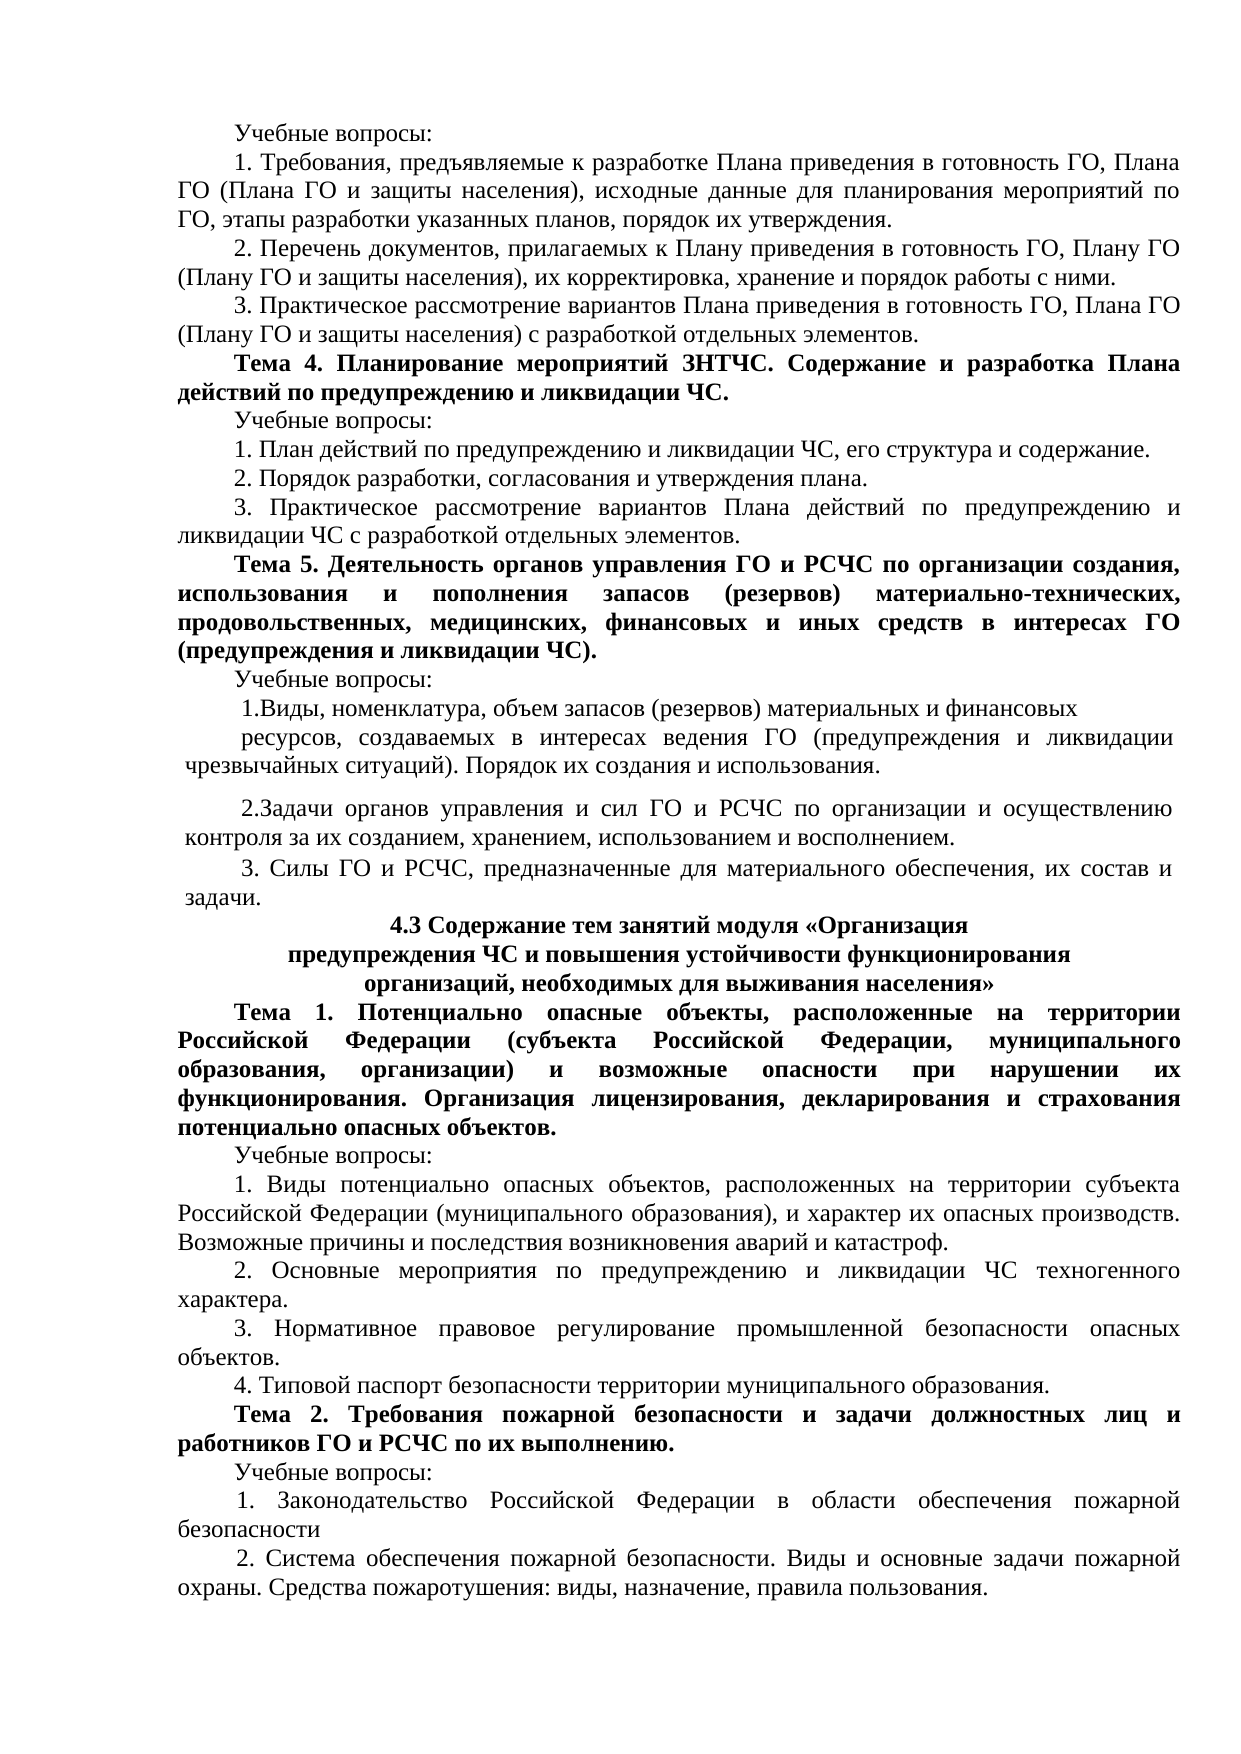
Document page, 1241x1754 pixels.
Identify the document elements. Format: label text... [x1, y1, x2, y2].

title Тема 1. Потенциально опасные объекты, расположенные на территории Российской Федерации (субъекта Российской Федерации, муниципального образования, организации) и возможные опасности при нарушении их функционирования. Организация лицензирования, декларирования и страхования потенциально опасных объектов. [177, 997, 1181, 1140]
text 1. Требования, предъявляемые к разработке Плана приведения в готовность ГО, Плана ГО (Плана ГО и защиты населения), исходные данные для планирования мероприятий по ГО, этапы разработки указанных планов, порядок их утверждения. [177, 147, 1181, 233]
text 1. План действий по предупреждению и ликвидации ЧС, его структура и содержание. [177, 434, 1181, 463]
text 2. Порядок разработки, согласования и утверждения плана. [177, 463, 1181, 492]
text Учебные вопросы: [177, 1140, 1181, 1169]
table_cell 3. Силы ГО и РСЧС, предназначенные для материального обеспечения, их состав и задачи. [177, 853, 1181, 910]
text 3. Практическое рассмотрение вариантов Плана действий по предупреждению и ликвидации ЧС с разработкой отдельных элементов. [177, 492, 1181, 549]
table_header 1.Виды, номенклатура, объем запасов (резервов) материальных и финансовых ресурсов, создаваемых в интересах ведения ГО (предупреждения и ликвидации чрезвычайных ситуаций). Порядок их создания и использования. [177, 693, 1181, 793]
text Учебные вопросы: [177, 664, 1181, 693]
text Учебные вопросы: [177, 1457, 1181, 1485]
title Тема 4. Планирование мероприятий ЗНТЧС. Содержание и разработка Плана действий по предупреждению и ликвидации ЧС. [177, 348, 1181, 406]
text 2. Основные мероприятия по предупреждению и ликвидации ЧС техногенного характера. [177, 1255, 1181, 1313]
text Учебные вопросы: [177, 406, 1181, 434]
text Учебные вопросы: [177, 118, 1181, 147]
text 2. Перечень документов, прилагаемых к Плану приведения в готовность ГО, Плану ГО (Плану ГО и защиты населения), их корректировка, хранение и порядок работы с ними. [177, 233, 1181, 291]
title Тема 5. Деятельность органов управления ГО и РСЧС по организации создания, использования и пополнения запасов (резервов) материально-технических, продовольственных, медицинских, финансовых и иных средств в интересах ГО (предупреждения и ликвидации ЧС). [177, 549, 1181, 664]
text 2. Система обеспечения пожарной безопасности. Виды и основные задачи пожарной охраны. Средства пожаротушения: виды, назначение, правила пользования. [177, 1543, 1181, 1600]
title организаций, необходимых для выживания населения» [177, 968, 1181, 997]
title предупреждения ЧС и повышения устойчивости функционирования [177, 939, 1181, 968]
text 4. Типовой паспорт безопасности территории муниципального образования. [177, 1370, 1181, 1399]
text 1. Законодательство Российской Федерации в области обеспечения пожарной безопасности [177, 1485, 1181, 1543]
title Тема 2. Требования пожарной безопасности и задачи должностных лиц и работников ГО и РСЧС по их выполнению. [177, 1399, 1181, 1457]
text 3. Практическое рассмотрение вариантов Плана приведения в готовность ГО, Плана ГО (Плану ГО и защиты населения) с разработкой отдельных элементов. [177, 291, 1181, 348]
text 1. Виды потенциально опасных объектов, расположенных на территории субъекта Российской Федерации (муниципального образования), и характер их опасных производств. Возможные причины и последствия возникновения аварий и катастроф. [177, 1169, 1181, 1255]
text 3. Нормативное правовое регулирование промышленной безопасности опасных объектов. [177, 1313, 1181, 1370]
title 4.3 Содержание тем занятий модуля «Организация [177, 910, 1181, 939]
table_cell 2.Задачи органов управления и сил ГО и РСЧС по организации и осуществлению контроля за их созданием, хранением, использованием и восполнением. [177, 793, 1181, 853]
